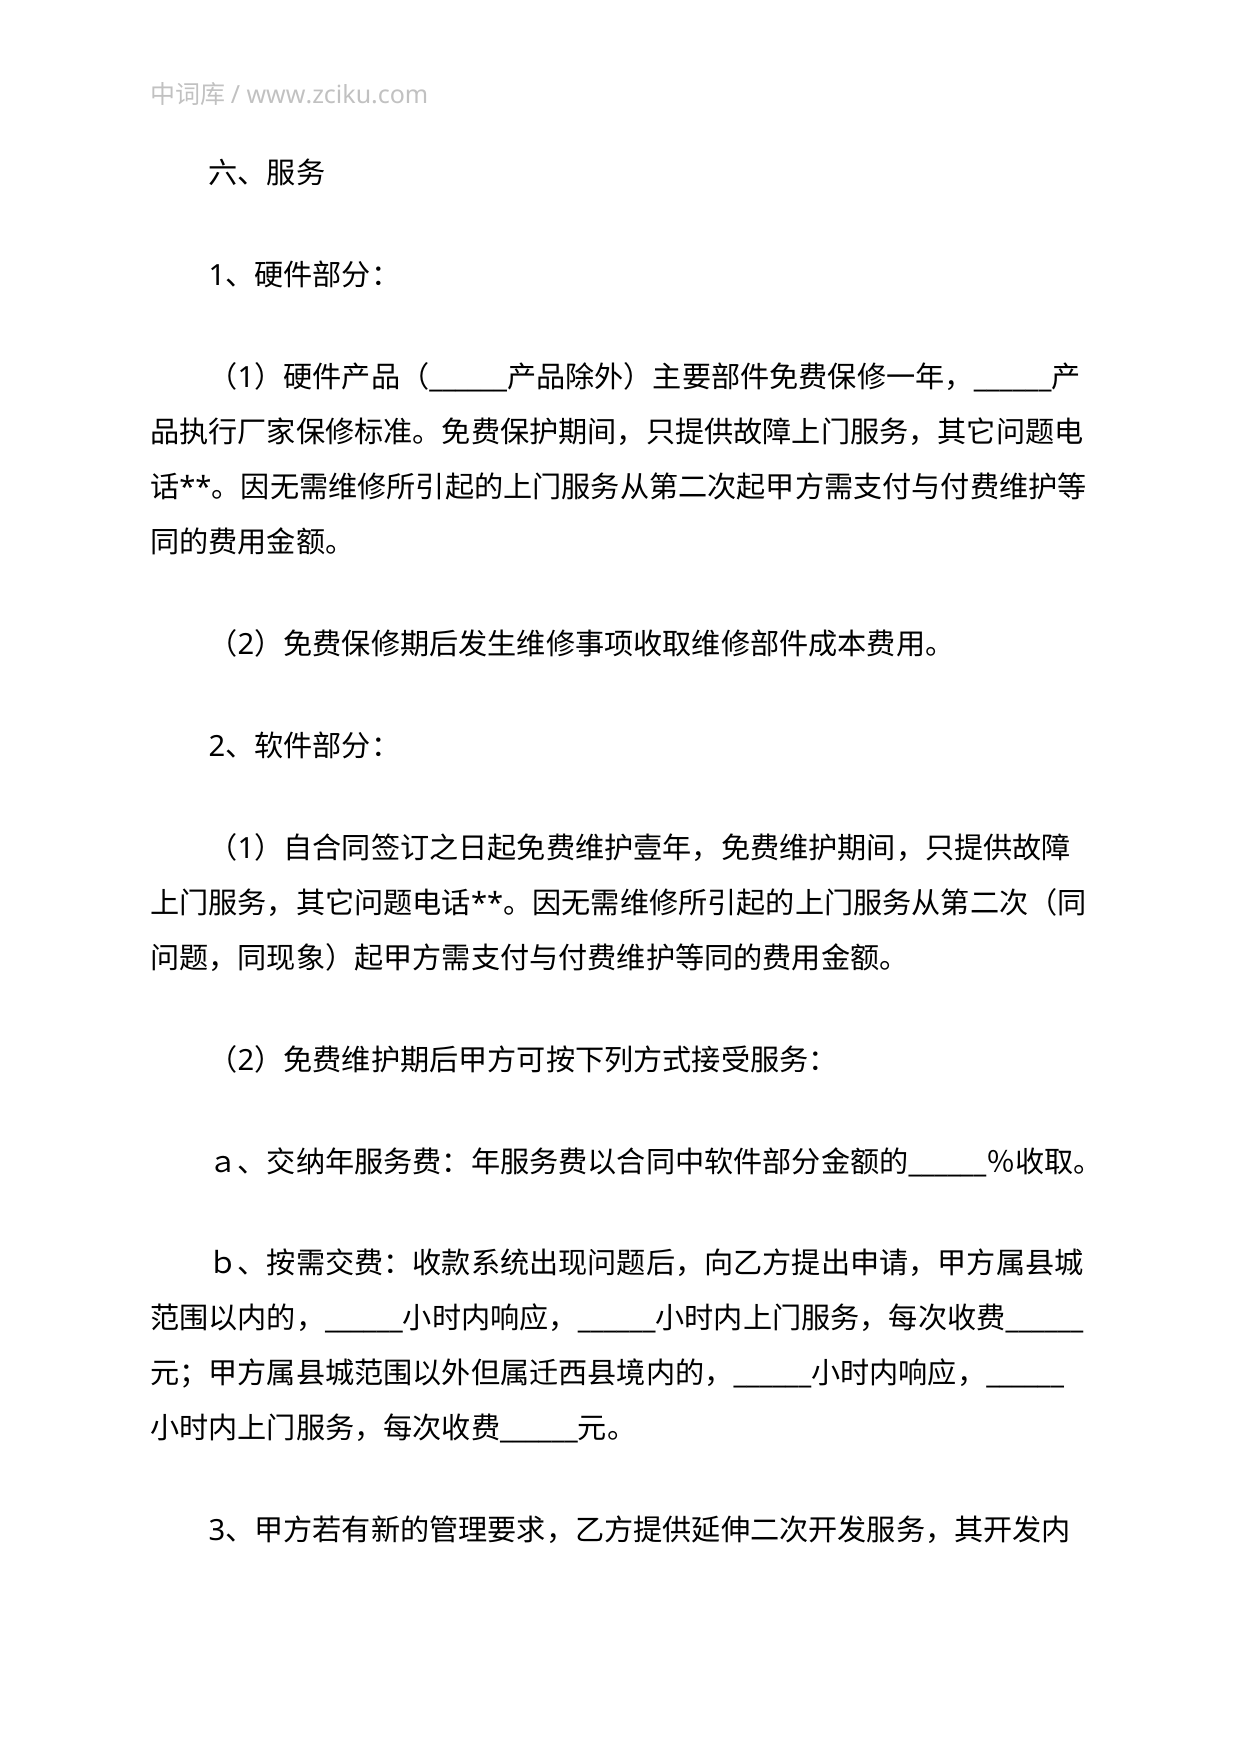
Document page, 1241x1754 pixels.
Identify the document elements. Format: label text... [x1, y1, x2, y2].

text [150, 1507, 1090, 1549]
text ａ、交纳年服务费：年服务费以合同中软件部分金额的______％收取。 [150, 1138, 1090, 1181]
text ｂ、按需交费：收款系统出现问题后，向乙方提出申请，甲方属县城范围以内的，______小时内响应，______小时内上门服务，每次收费______元；甲方属县城范围以外但属迁西县境内的，______小时内响应，______小时内上门服务，每次收费______元。 [150, 1240, 1090, 1447]
text （1）自合同签订之日起免费维护壹年，免费维护期间，只提供故障上门服务，其它问题电话**。因无需维修所引起的上门服务从第二次（同问题，同现象）起甲方需支付与付费维护等同的费用金额。 [150, 824, 1090, 977]
text （1）硬件产品（______产品除外）主要部件免费保修一年，______产品执行厂家保修标准。免费保护期间，只提供故障上门服务，其它问题电话**。因无需维修所引起的上门服务从第二次起甲方需支付与付费维护等同的费用金额。 [150, 354, 1090, 561]
text （2）免费维护期后甲方可按下列方式接受服务： [150, 1036, 1090, 1078]
text 2、软件部分： [150, 722, 1090, 765]
text 1、硬件部分： [150, 252, 1090, 294]
text （2）免费保修期后发生维修事项收取维修部件成本费用。 [150, 620, 1090, 663]
text 六、服务 [150, 150, 1090, 192]
